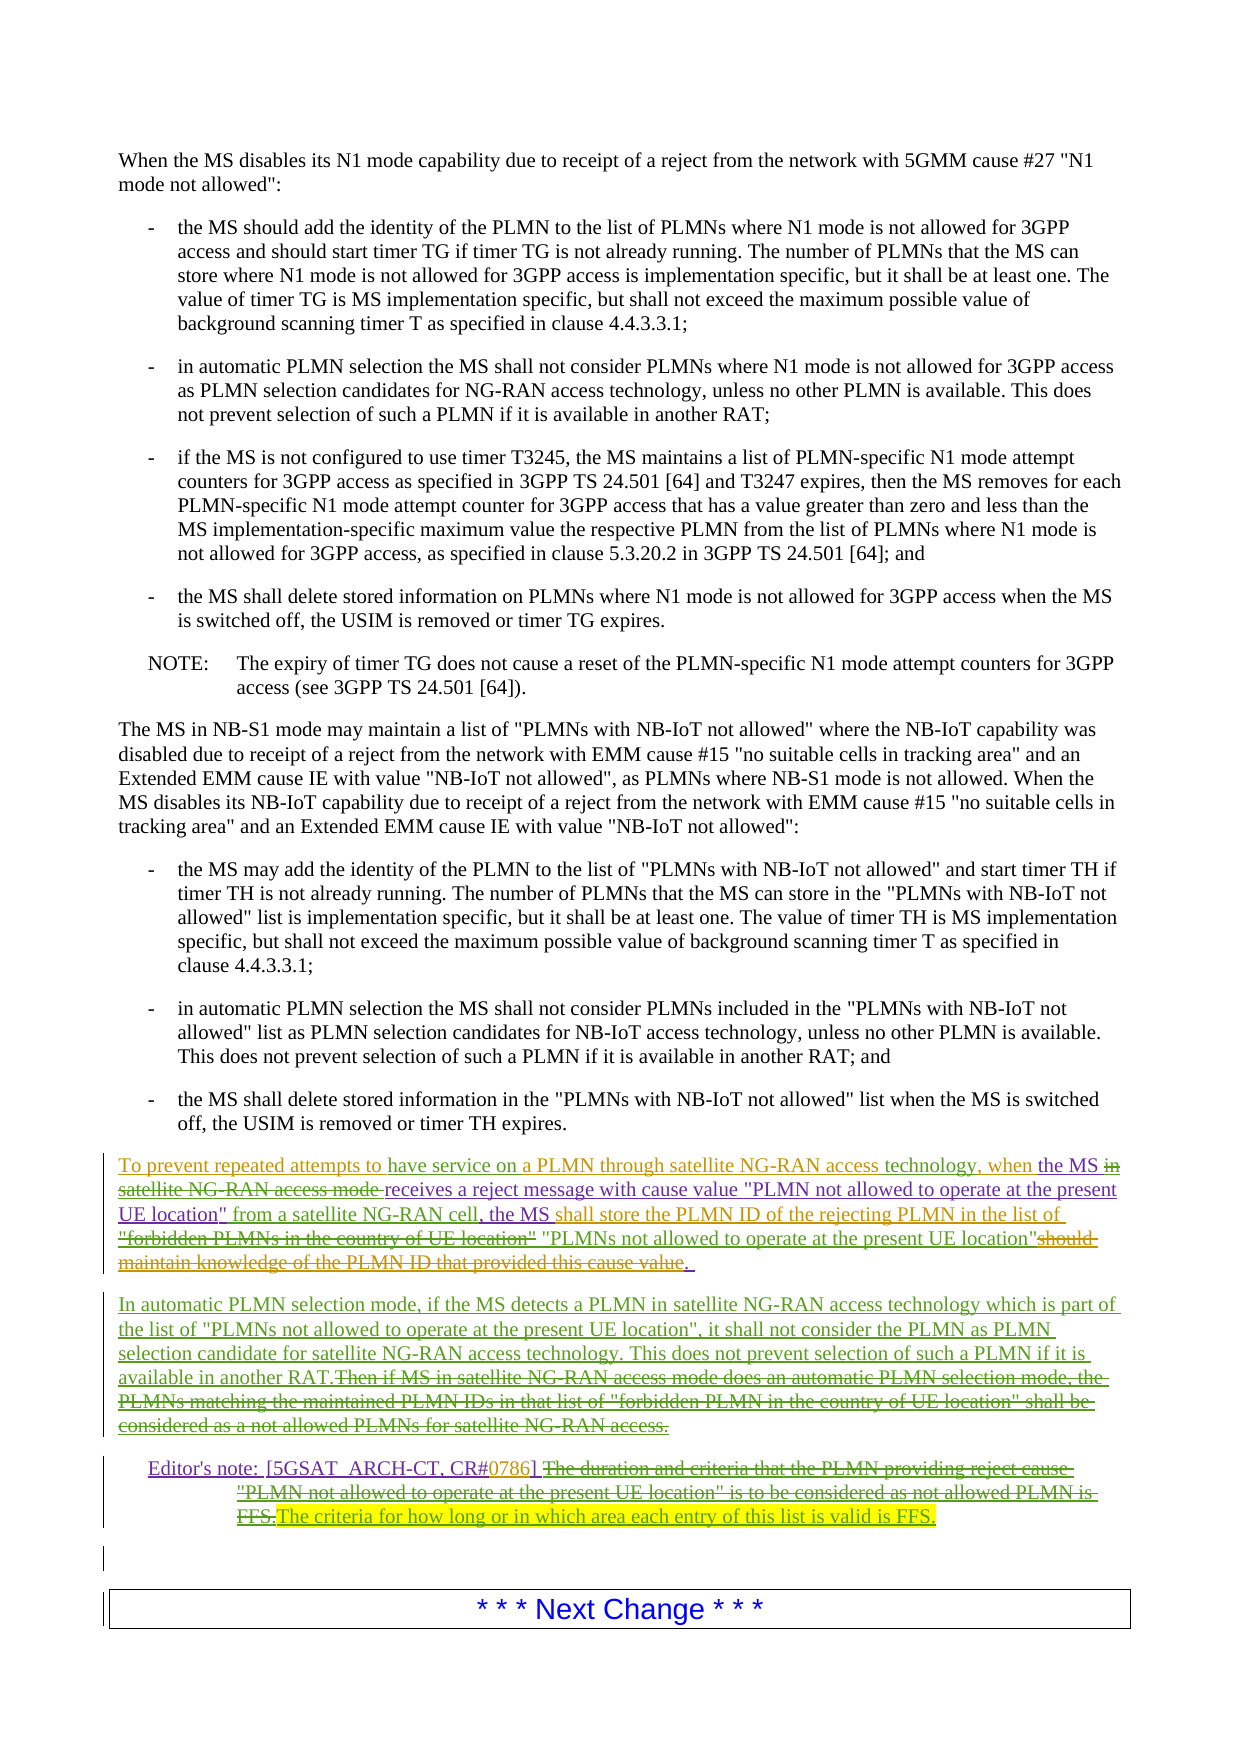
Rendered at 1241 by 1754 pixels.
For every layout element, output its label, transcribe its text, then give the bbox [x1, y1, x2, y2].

text - the MS shall delete stored information in the "PLMNs with NB-IoT not allowed" list when the MS is switched off, the USIM is removed or timer TH expires. [148, 1086, 1122, 1134]
text - the MS may add the identity of the PLMN to the list of "PLMNs with NB-IoT not allowed" and start timer TH if timer TH is not already running. The number of PLMNs that the MS can store in the "PLMNs with NB-IoT not allowed" list is implementation specific, but it shall be at least one. The value of timer TH is MS implementation specific, but shall not exceed the maximum possible value of background scanning timer T as specified in clause 4.4.3.3.1; [148, 856, 1122, 977]
text - in automatic PLMN selection the MS shall not consider PLMNs included in the "PLMNs with NB-IoT not allowed" list as PLMN selection candidates for NB-IoT access technology, unless no other PLMN is available. This does not prevent selection of such a PLMN if it is available in another RAT; and [148, 996, 1122, 1068]
text - in automatic PLMN selection the MS shall not consider PLMNs where N1 mode is not allowed for 3GPP access as PLMN selection candidates for NG-RAN access technology, unless no other PLMN is available. This does not prevent selection of such a PLMN if it is available in another RAT; [148, 354, 1122, 426]
text - the MS should add the identity of the PLMN to the list of PLMNs where N1 mode is not allowed for 3GPP access and should start timer TG if timer TG is not already running. The number of PLMNs that the MS can store where N1 mode is not allowed for 3GPP access is implementation specific, but it shall be at least one. The value of timer TG is MS implementation specific, but shall not exceed the maximum possible value of background scanning timer T as specified in clause 4.4.3.3.1; [148, 214, 1122, 335]
text - if the MS is not configured to use timer T3245, the MS maintains a list of PLMN-specific N1 mode attempt counters for 3GPP access as specified in 3GPP TS 24.501 [64] and T3247 expires, then the MS removes for each PLMN-specific N1 mode attempt counter for 3GPP access that has a value greater than zero and less than the MS implementation-specific maximum value the respective PLMN from the list of PLMNs where N1 mode is not allowed for 3GPP access, as specified in clause 5.3.20.2 in 3GPP TS 24.501 [64]; and [148, 444, 1122, 565]
text NOTE: The expiry of timer TG does not cause a reset of the PLMN-specific N1 mode attempt counters for 3GPP access (see 3GPP TS 24.501 [64]). [148, 651, 1122, 699]
text * * * Next Change * * * [110, 1590, 1130, 1628]
text - the MS shall delete stored information on PLMNs where N1 mode is not allowed for 3GPP access when the MS is switched off, the USIM is removed or timer TG expires. [148, 584, 1122, 632]
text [118, 148, 1122, 196]
text The MS in NB-S1 mode may maintain a list of "PLMNs with NB-IoT not allowed" where the NB-IoT capability was disabled due to receipt of a reject from the network with EMM cause #15 "no suitable cells in tracking area" and an Extended EMM cause IE with value "NB-IoT not allowed", as PLMNs where NB-S1 mode is not allowed. When the MS disables its NB-IoT capability due to receipt of a reject from the network with EMM cause #15 "no suitable cells in tracking area" and an Extended EMM cause IE with value "NB-IoT not allowed": [118, 717, 1122, 838]
